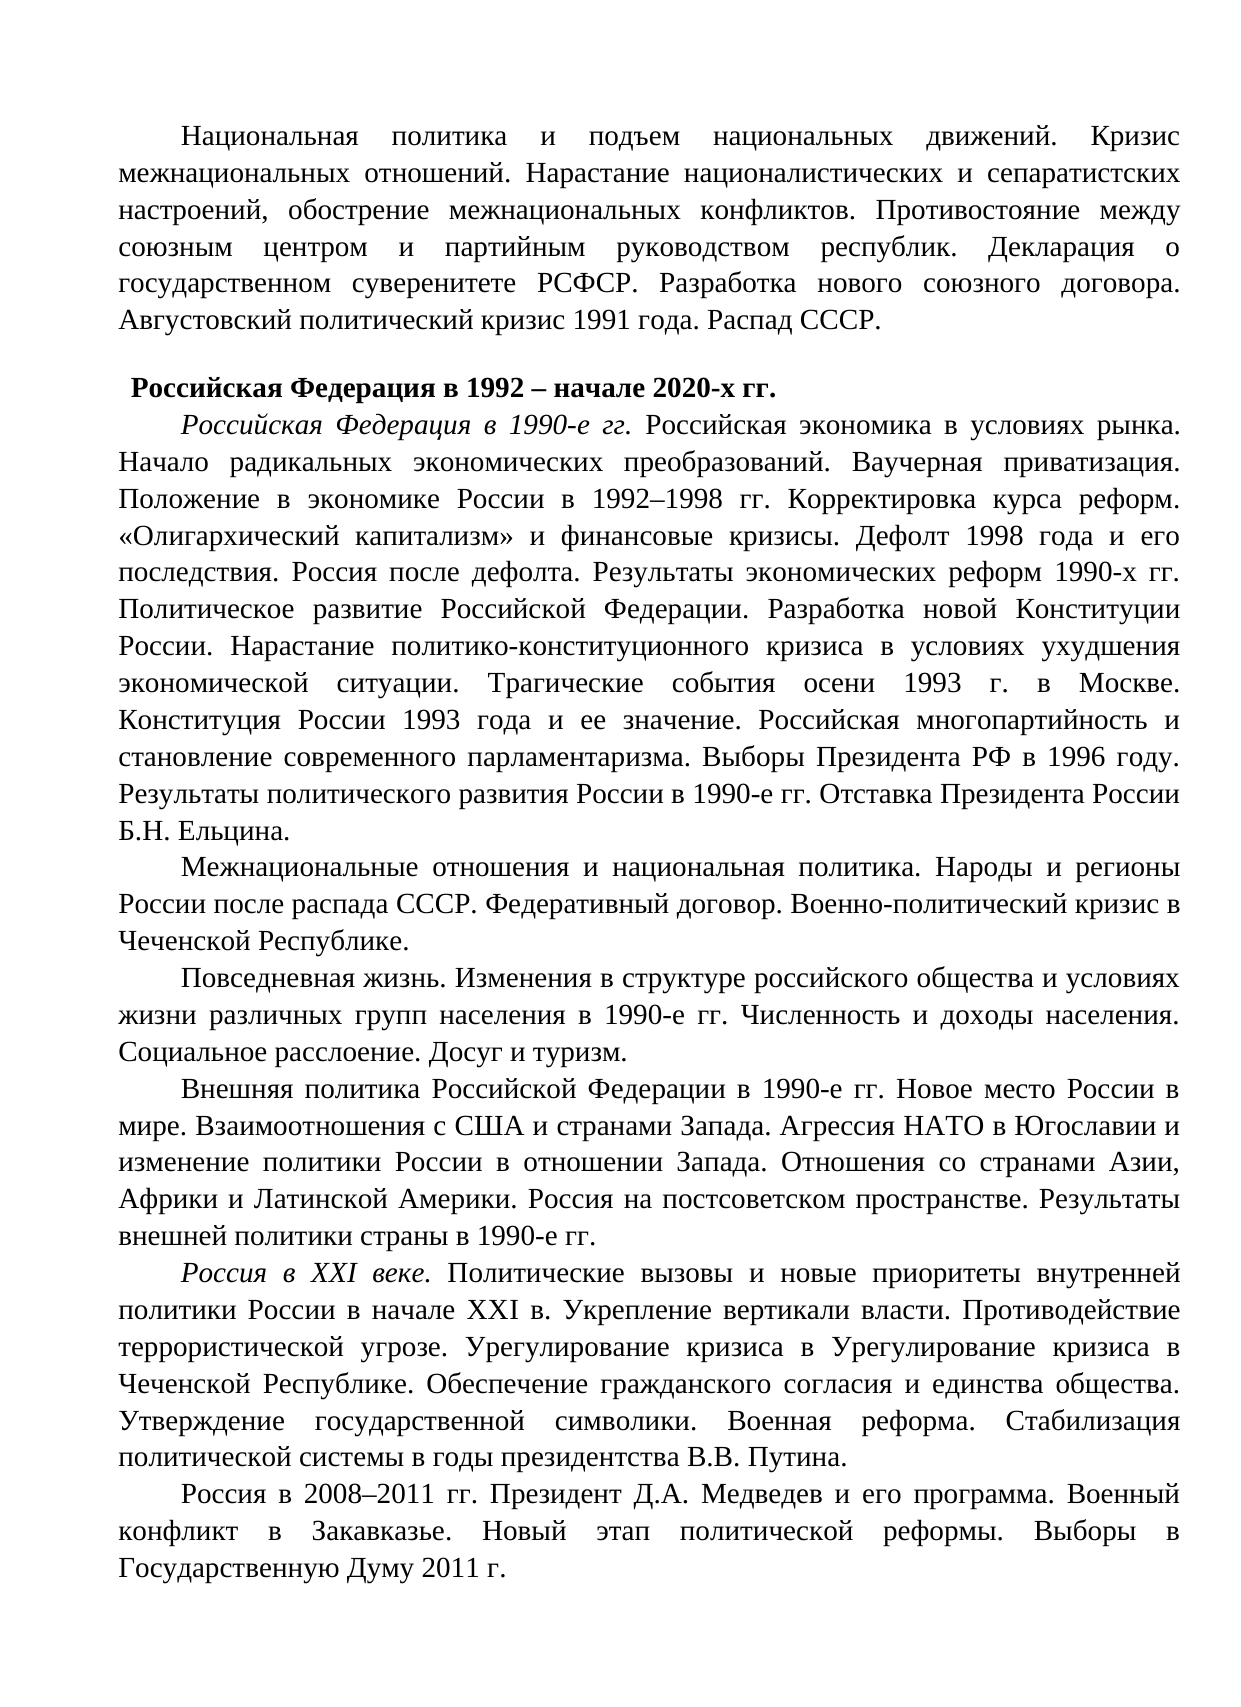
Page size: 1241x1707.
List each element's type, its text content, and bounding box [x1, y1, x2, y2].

text Повседневная жизнь. Изменения в структуре российского общества и условиях жизни различных групп населения в 1990-е гг. Численность и доходы населения. Социальное расслоение. Досуг и туризм. [118, 960, 1181, 1067]
text Внешняя политика Российской Федерации в 1990-е гг. Новое место России в мире. Взаимоотношения с США и странами Запада. Агрессия НАТО в Югославии и изменение политики России в отношении Запада. Отношения со странами Азии, Африки и Латинской Америки. Россия на постсоветском пространстве. Результаты внешней политики страны в 1990-е гг. [118, 1071, 1181, 1252]
text Межнациональные отношения и национальная политика. Народы и регионы России после распада СССР. Федеративный договор. Военно-политический кризис в Чеченской Республике. [118, 849, 1181, 957]
text Российская Федерация в 1990-е гг. Российская экономика в условиях рынка. Начало радикальных экономических преобразований. Ваучерная приватизация. Положение в экономике России в 1992–1998 гг. Корректировка курса реформ. «Олигархический капитализм» и финансовые кризисы. Дефолт 1998 года и его последствия. Россия после дефолта. Результаты экономических реформ 1990-х гг. Политическое развитие Российской Федерации. Разработка новой Конституции России. Нарастание политико-конституционного кризиса в условиях ухудшения экономической ситуации. Трагические события осени 1993 г. в Москве. Конституция России 1993 года и ее значение. Российская многопартийность и становление современного парламентаризма. Выборы Президента РФ в 1996 году. Результаты политического развития России в 1990-е гг. Отставка Президента России Б.Н. Ельцина. [118, 407, 1181, 846]
text Россия в 2008–2011 гг. Президент Д.А. Медведев и его программа. Военный конфликт в Закавказье. Новый этап политической реформы. Выборы в Государственную Думу 2011 г. [118, 1476, 1181, 1584]
text Российская Федерация в 1992 – начале 2020-х гг. [131, 370, 1181, 404]
text Национальная политика и подъем национальных движений. Кризис межнациональных отношений. Нарастание националистических и сепаратистских настроений, обострение межнациональных конфликтов. Противостояние между союзным центром и партийным руководством республик. Декларация о государственном суверенитете РСФСР. Разработка нового союзного договора. Августовский политический кризис 1991 года. Распад СССР. [118, 118, 1181, 336]
text Россия в ХХI веке. Политические вызовы и новые приоритеты внутренней политики России в начале ХХI в. Укрепление вертикали власти. Противодействие террористической угрозе. Урегулирование кризиса в Урегулирование кризиса в Чеченской Республике. Обеспечение гражданского согласия и единства общества. Утверждение государственной символики. Военная реформа. Стабилизация политической системы в годы президентства В.В. Путина. [118, 1255, 1181, 1473]
